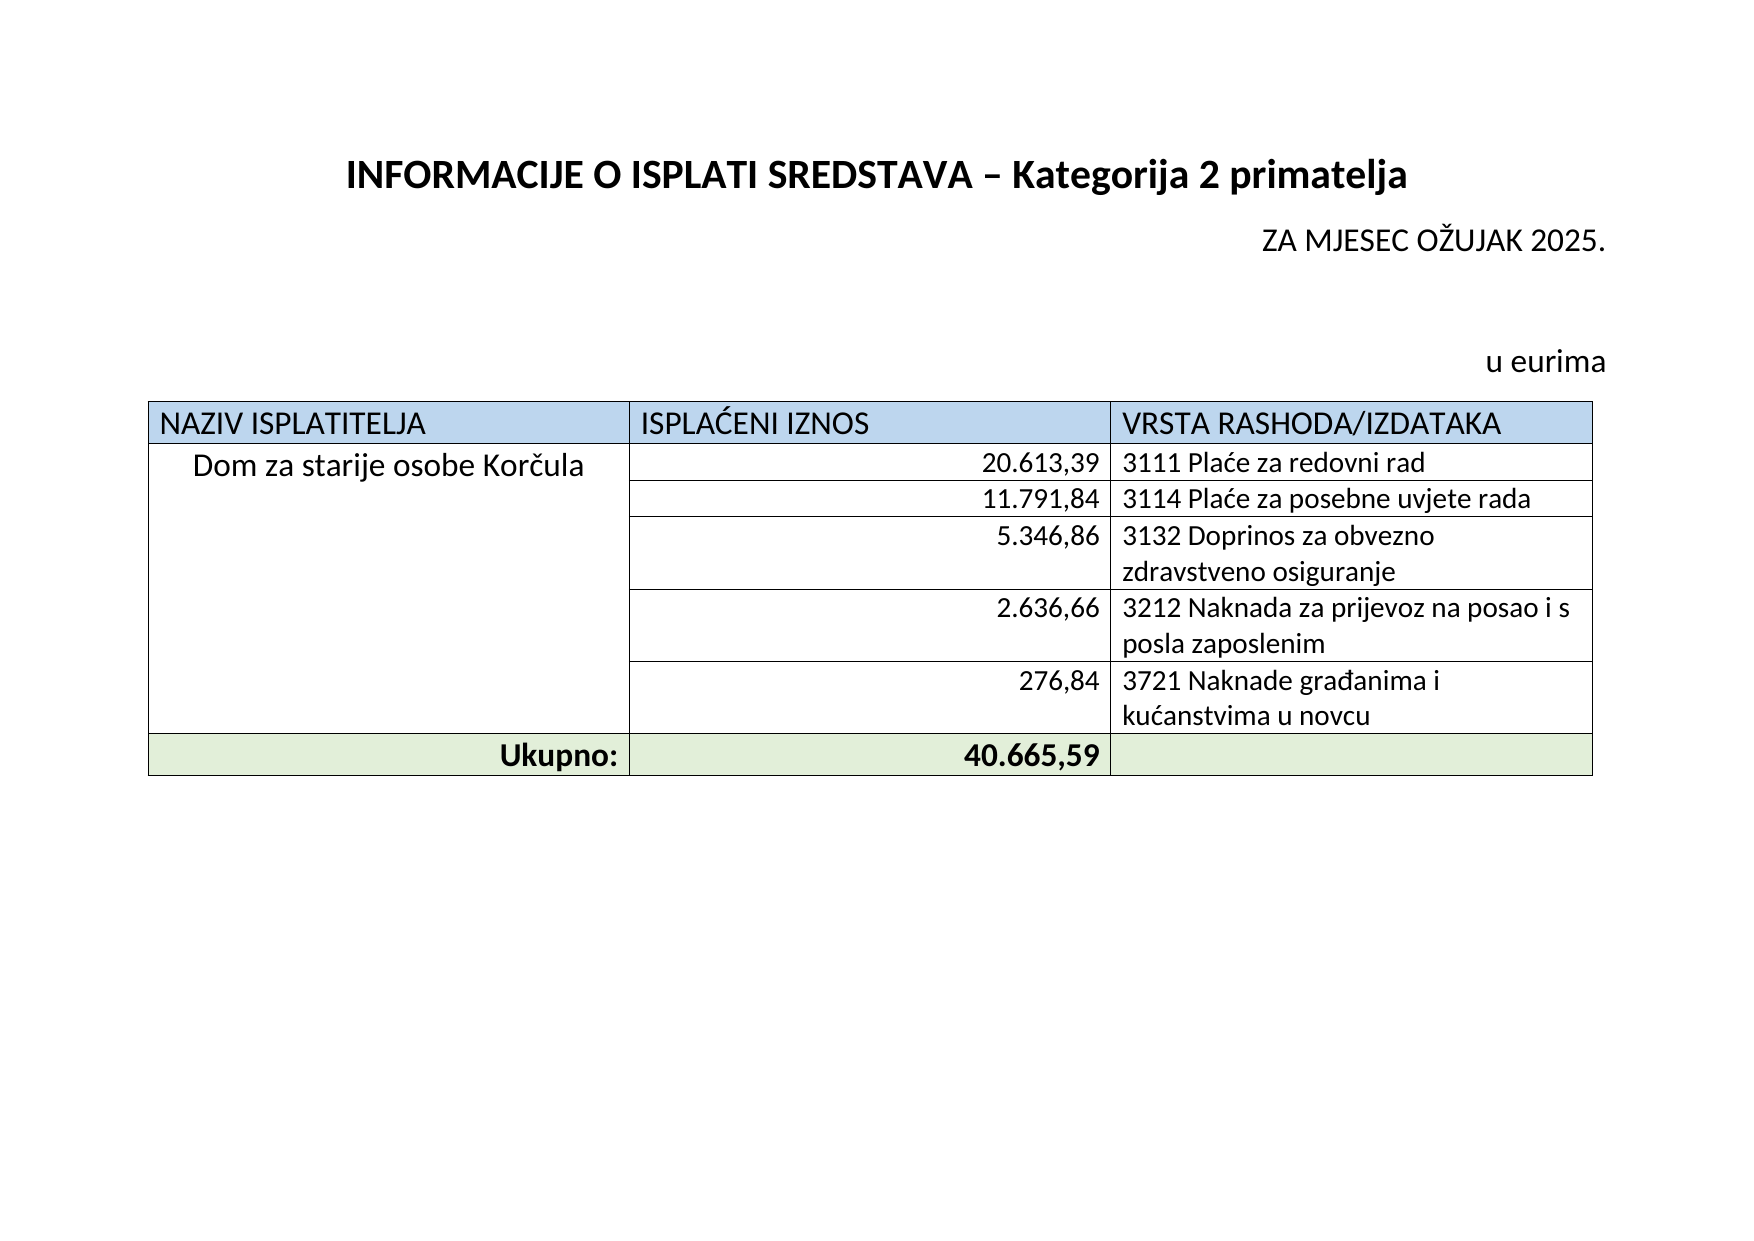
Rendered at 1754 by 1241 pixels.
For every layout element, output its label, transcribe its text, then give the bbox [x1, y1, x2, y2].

text ZA MJESEC OŽUJAK 2025. [148, 219, 1606, 260]
table_cell 11.791,84 [630, 481, 1110, 516]
table_cell 20.613,39 [630, 444, 1110, 479]
table_cell 3111 Plaće za redovni rad [1111, 444, 1592, 479]
table_cell Dom za starije osobe Korčula [149, 444, 629, 733]
table_cell Ukupno: [149, 734, 629, 775]
table_cell 3132 Doprinos za obvezno zdravstveno osiguranje [1111, 517, 1592, 588]
table_cell 3721 Naknade građanima i kućanstvima u novcu [1111, 662, 1592, 733]
table_cell 3114 Plaće za posebne uvjete rada [1111, 481, 1592, 516]
text INFORMACIJE O ISPLATI SREDSTAVA – Kategorija 2 primatelja [148, 148, 1606, 198]
table_header VRSTA RASHODA/IZDATAKA [1111, 402, 1592, 443]
table_cell 40.665,59 [630, 734, 1110, 775]
table_cell 276,84 [630, 662, 1110, 733]
table_header NAZIV ISPLATITELJA [149, 402, 629, 443]
text u eurima [148, 340, 1606, 381]
table_cell 5.346,86 [630, 517, 1110, 588]
table_cell 2.636,66 [630, 590, 1110, 661]
table_cell [1111, 734, 1592, 775]
table_cell 3212 Naknada za prijevoz na posao i s posla zaposlenim [1111, 590, 1592, 661]
table_header ISPLAĆENI IZNOS [630, 402, 1110, 443]
